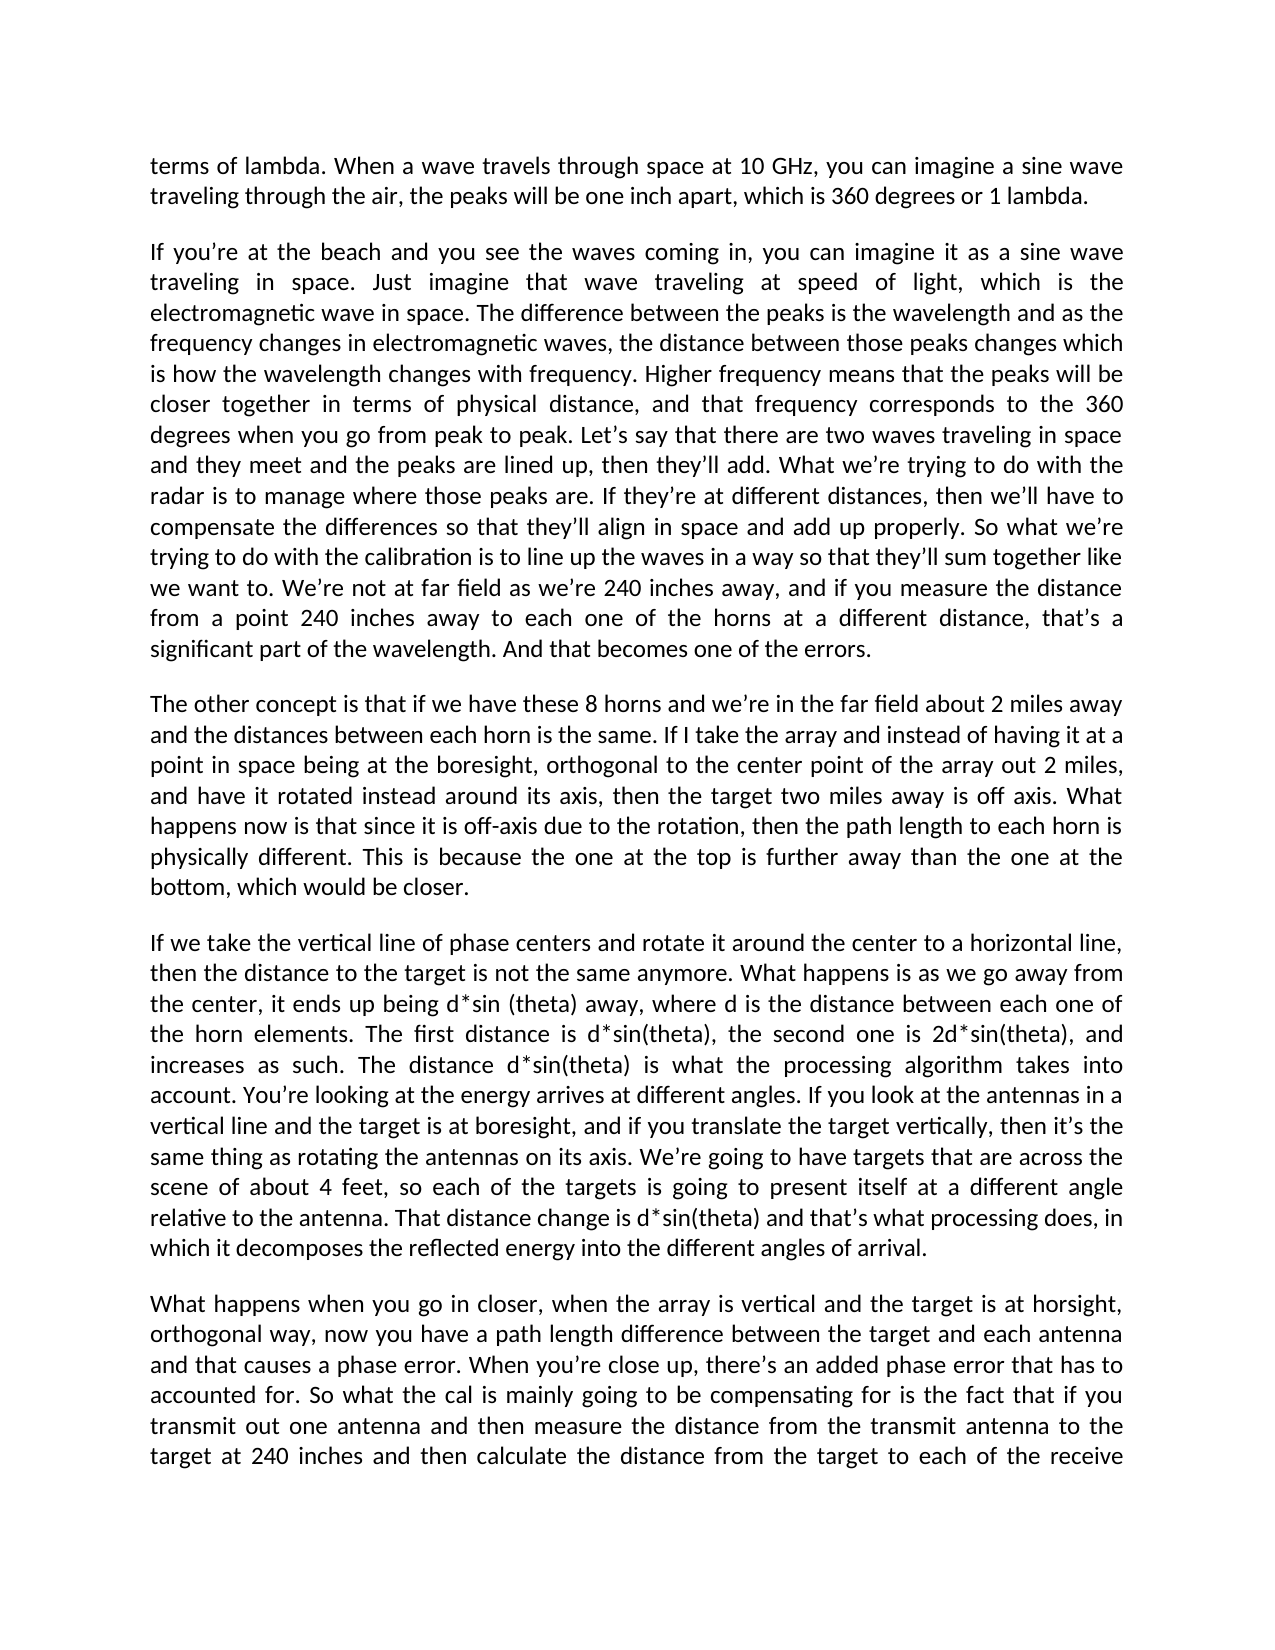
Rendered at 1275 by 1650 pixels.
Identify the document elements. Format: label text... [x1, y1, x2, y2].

text The other concept is that if we have these 8 horns and we’re in the far field about 2 miles away and the distances between each horn is the same. If I take the array and instead of having it at a point in space being at the boresight, orthogonal to the center point of the array out 2 miles, and have it rotated instead around its axis, then the target two miles away is off axis. What happens now is that since it is off-axis due to the rotation, then the path length to each horn is physically different. This is because the one at the top is further away than the one at the bottom, which would be closer. [150, 688, 1125, 902]
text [150, 1288, 1125, 1471]
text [150, 150, 1125, 211]
text If you’re at the beach and you see the waves coming in, you can imagine it as a sine wave traveling in space. Just imagine that wave traveling at speed of light, which is the electromagnetic wave in space. The difference between the peaks is the wavelength and as the frequency changes in electromagnetic waves, the distance between those peaks changes which is how the wavelength changes with frequency. Higher frequency means that the peaks will be closer together in terms of physical distance, and that frequency corresponds to the 360 degrees when you go from peak to peak. Let’s say that there are two waves traveling in space and they meet and the peaks are lined up, then they’ll add. What we’re trying to do with the radar is to manage where those peaks are. If they’re at different distances, then we’ll have to compensate the differences so that they’ll align in space and add up properly. So what we’re trying to do with the calibration is to line up the waves in a way so that they’ll sum together like we want to. We’re not at far field as we’re 240 inches away, and if you measure the distance from a point 240 inches away to each one of the horns at a different distance, that’s a significant part of the wavelength. And that becomes one of the errors. [150, 236, 1125, 663]
text If we take the vertical line of phase centers and rotate it around the center to a horizontal line, then the distance to the target is not the same anymore. What happens is as we go away from the center, it ends up being d*sin (theta) away, where d is the distance between each one of the horn elements. The first distance is d*sin(theta), the second one is 2d*sin(theta), and increases as such. The distance d*sin(theta) is what the processing algorithm takes into account. You’re looking at the energy arrives at different angles. If you look at the antennas in a vertical line and the target is at boresight, and if you translate the target vertically, then it’s the same thing as rotating the antennas on its axis. We’re going to have targets that are across the scene of about 4 feet, so each of the targets is going to present itself at a different angle relative to the antenna. That distance change is d*sin(theta) and that’s what processing does, in which it decomposes the reflected energy into the different angles of arrival. [150, 927, 1125, 1263]
